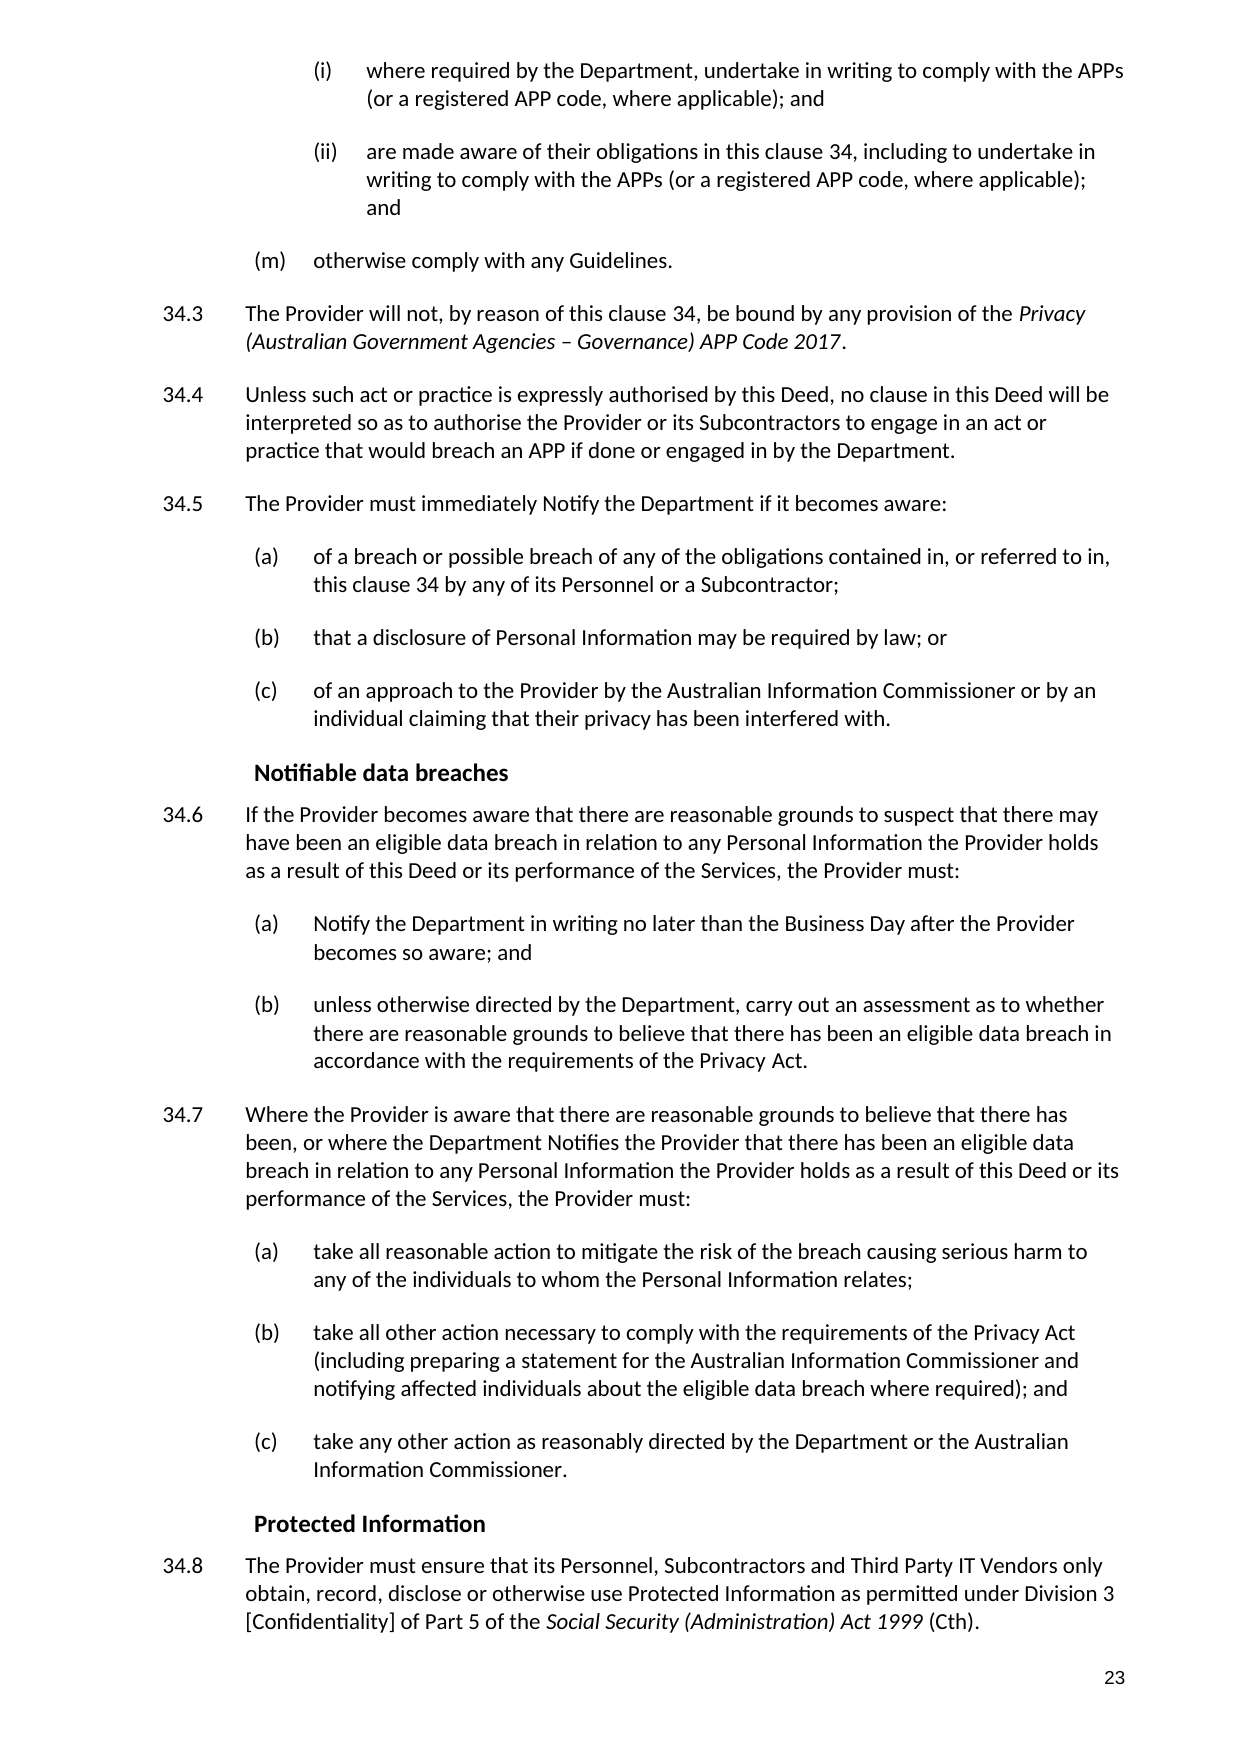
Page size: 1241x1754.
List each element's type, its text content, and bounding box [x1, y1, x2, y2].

text Unless such act or practice is expressly authorised by this Deed, no clause in this Deed will be interpreted so as to authorise the Provider or its Subcontractors to engage in an act or practice that would breach an APP if done or engaged in by the Department. [162, 380, 1125, 464]
text take all reasonable action to mitigate the risk of the breach causing serious harm to any of the individuals to whom the Personal Information relates; [254, 1237, 1125, 1293]
text where required by the Department, undertake in writing to comply with the APPs (or a registered APP code, where applicable); and [313, 56, 1125, 112]
subtitle Protected Information [254, 1508, 1125, 1538]
text take any other action as reasonably directed by the Department or the Australian Information Commissioner. [254, 1427, 1125, 1483]
text unless otherwise directed by the Department, carry out an assessment as to whether there are reasonable grounds to believe that there has been an eligible data breach in accordance with the requirements of the Privacy Act. [254, 991, 1125, 1075]
text of a breach or possible breach of any of the obligations contained in, or referred to in, this clause 34 by any of its Personnel or a Subcontractor; [254, 542, 1125, 598]
text are made aware of their obligations in this clause 34, including to undertake in writing to comply with the APPs (or a registered APP code, where applicable); and [313, 137, 1125, 221]
text take all other action necessary to comply with the requirements of the Privacy Act (including preparing a statement for the Australian Information Commissioner and notifying affected individuals about the eligible data breach where required); and [254, 1318, 1125, 1402]
text The Provider must immediately Notify the Department if it becomes aware: [162, 489, 1125, 517]
text that a disclosure of Personal Information may be required by law; or [254, 623, 1125, 651]
text The Provider will not, by reason of this clause 34, be bound by any provision of the Privacy (Australian Government Agencies – Governance) APP Code 2017. [162, 299, 1125, 355]
text Where the Provider is aware that there are reasonable grounds to believe that there has been, or where the Department Notifies the Provider that there has been an eligible data breach in relation to any Personal Information the Provider holds as a result of this Deed or its performance of the Services, the Provider must: [162, 1100, 1125, 1212]
text If the Provider becomes aware that there are reasonable grounds to suspect that there may have been an eligible data breach in relation to any Personal Information the Provider holds as a result of this Deed or its performance of the Services, the Provider must: [162, 801, 1125, 884]
text otherwise comply with any Guidelines. [254, 246, 1125, 274]
text of an approach to the Provider by the Australian Information Commissioner or by an individual claiming that their privacy has been interfered with. [254, 676, 1125, 732]
text Notify the Department in writing no later than the Business Day after the Provider becomes so aware; and [254, 909, 1125, 966]
text The Provider must ensure that its Personnel, Subcontractors and Third Party IT Vendors only obtain, record, disclose or otherwise use Protected Information as permitted under Division 3 [Confidentiality] of Part 5 of the Social Security (Administration) Act 1999 (Cth). [162, 1551, 1125, 1635]
subtitle Notifiable data breaches [254, 757, 1125, 788]
